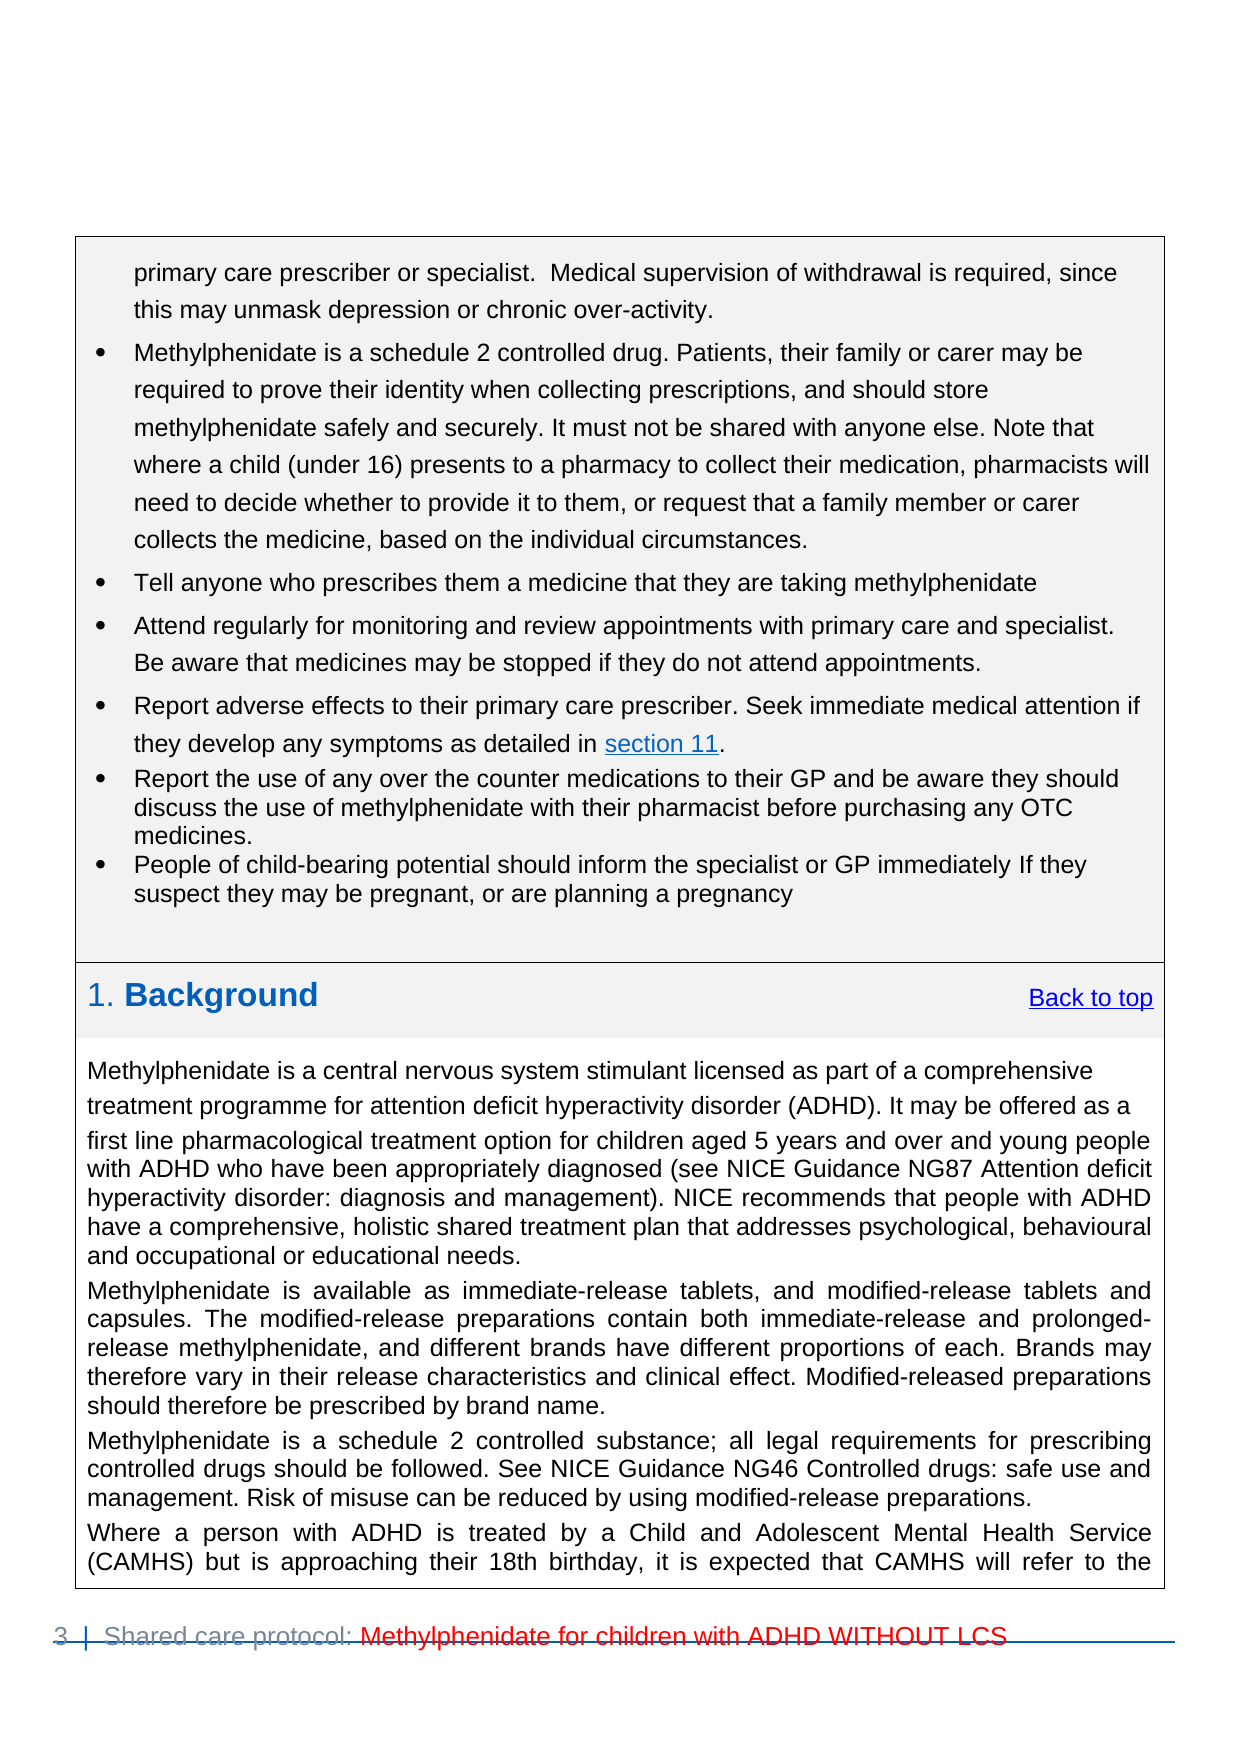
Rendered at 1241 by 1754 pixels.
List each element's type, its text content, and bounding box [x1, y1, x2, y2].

table_cell Background Back to top [76, 963, 1164, 1038]
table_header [76, 237, 1164, 962]
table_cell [76, 1038, 1164, 1587]
